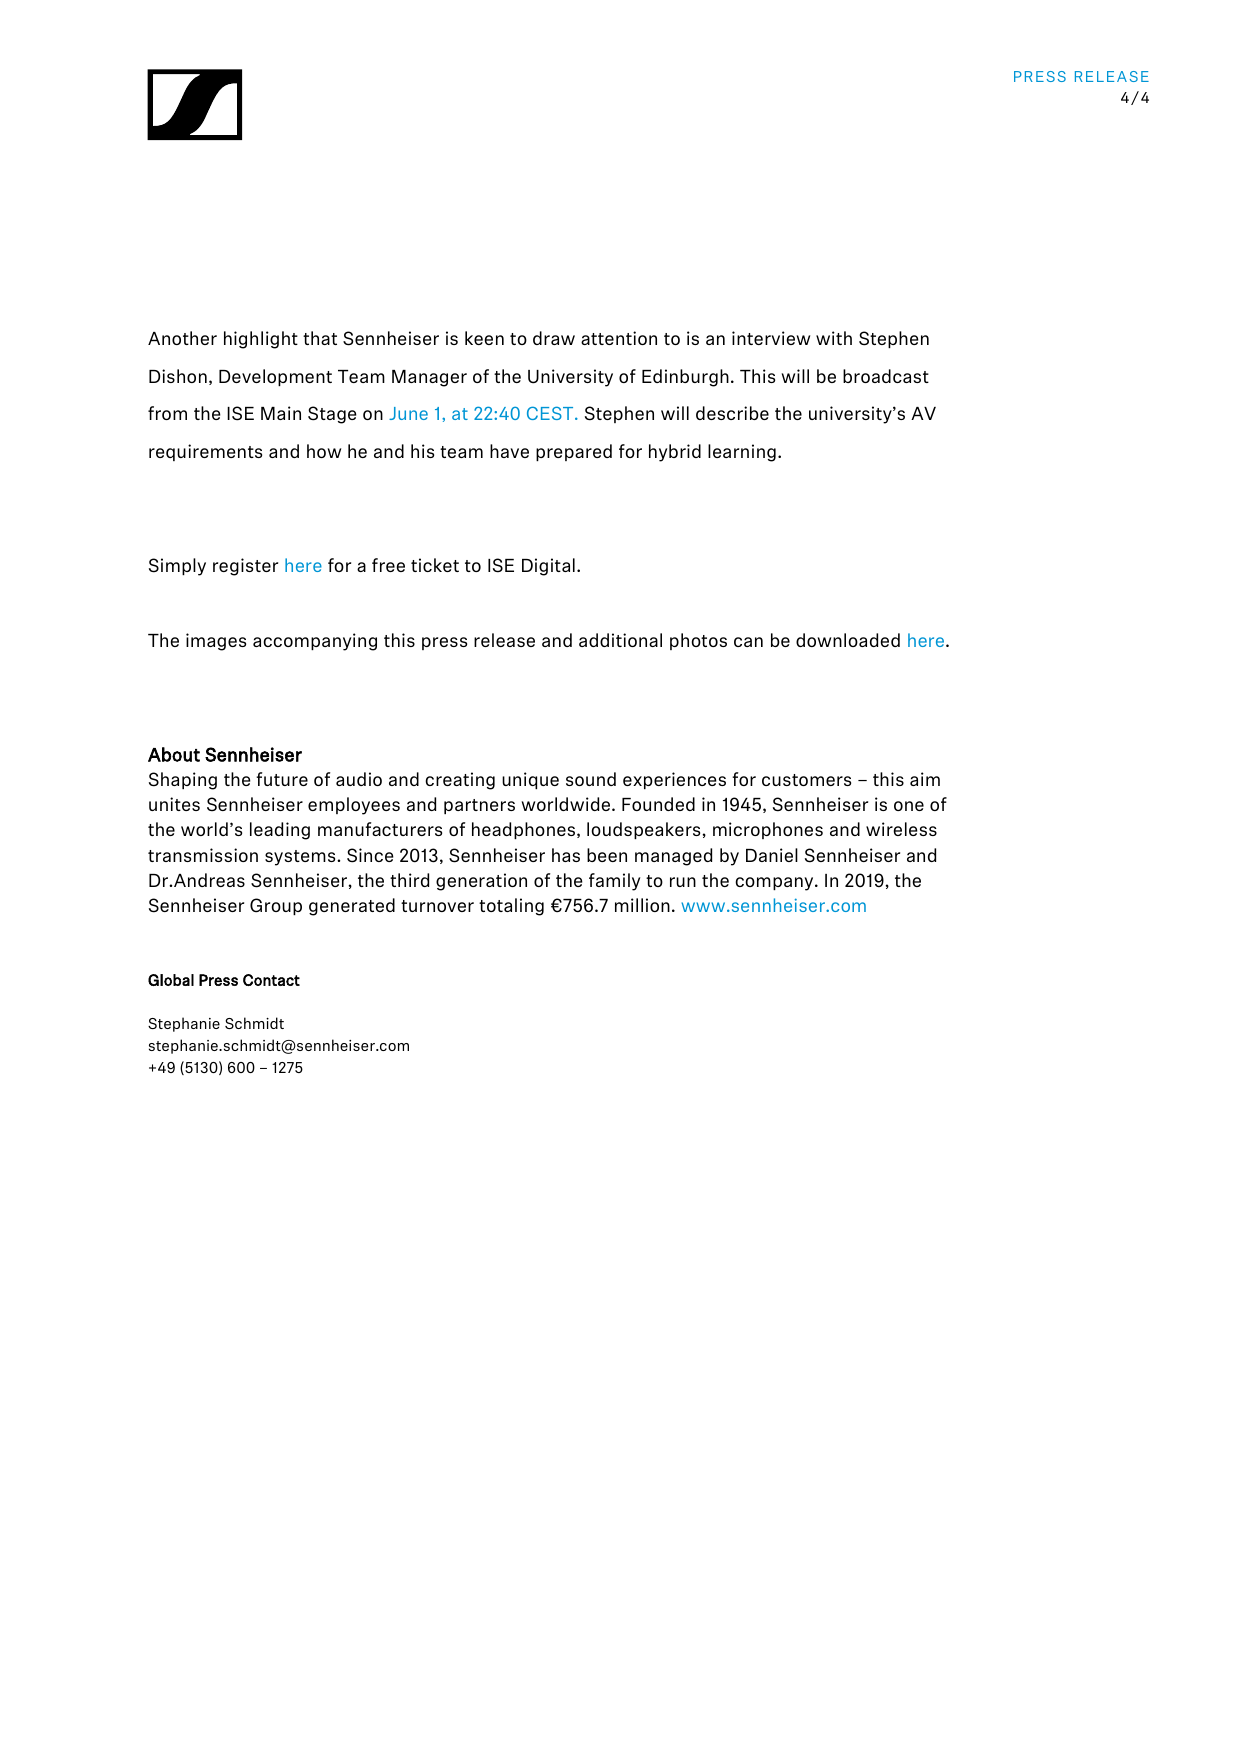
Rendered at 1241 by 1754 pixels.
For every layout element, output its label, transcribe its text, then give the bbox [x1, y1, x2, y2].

text About Sennheiser [148, 741, 968, 766]
text Stephanie Schmidt [148, 1011, 968, 1033]
text Simply register here for a free ticket to ISE Digital. [148, 552, 968, 577]
text Global Press Contact [148, 967, 968, 989]
text stephanie.schmidt@sennheiser.com [148, 1033, 968, 1055]
text +49 (5130) 600 – 1275 [148, 1055, 968, 1077]
text Another highlight that Sennheiser is keen to draw attention to is an interview with Stephen Dishon, Development Team Manager of the University of Edinburgh. This will be broadcast from the ISE Main Stage on June 1, at 22:40 CEST. Stephen will describe the university’s AV requirements and how he and his team have prepared for hybrid learning. [148, 325, 968, 463]
text The images accompanying this press release and additional photos can be downloaded here. [148, 627, 968, 652]
text Shaping the future of audio and creating unique sound experiences for customers – this aim unites Sennheiser employees and partners worldwide. Founded in 1945, Sennheiser is one of the world’s leading manufacturers of headphones, loudspeakers, microphones and wireless transmission systems. Since 2013, Sennheiser has been managed by Daniel Sennheiser and Dr. Andreas Sennheiser, the third generation of the family to run the company. In 2019, the Sennheiser Group generated turnover totaling €756.7 million. www.sennheiser.com [148, 766, 968, 917]
